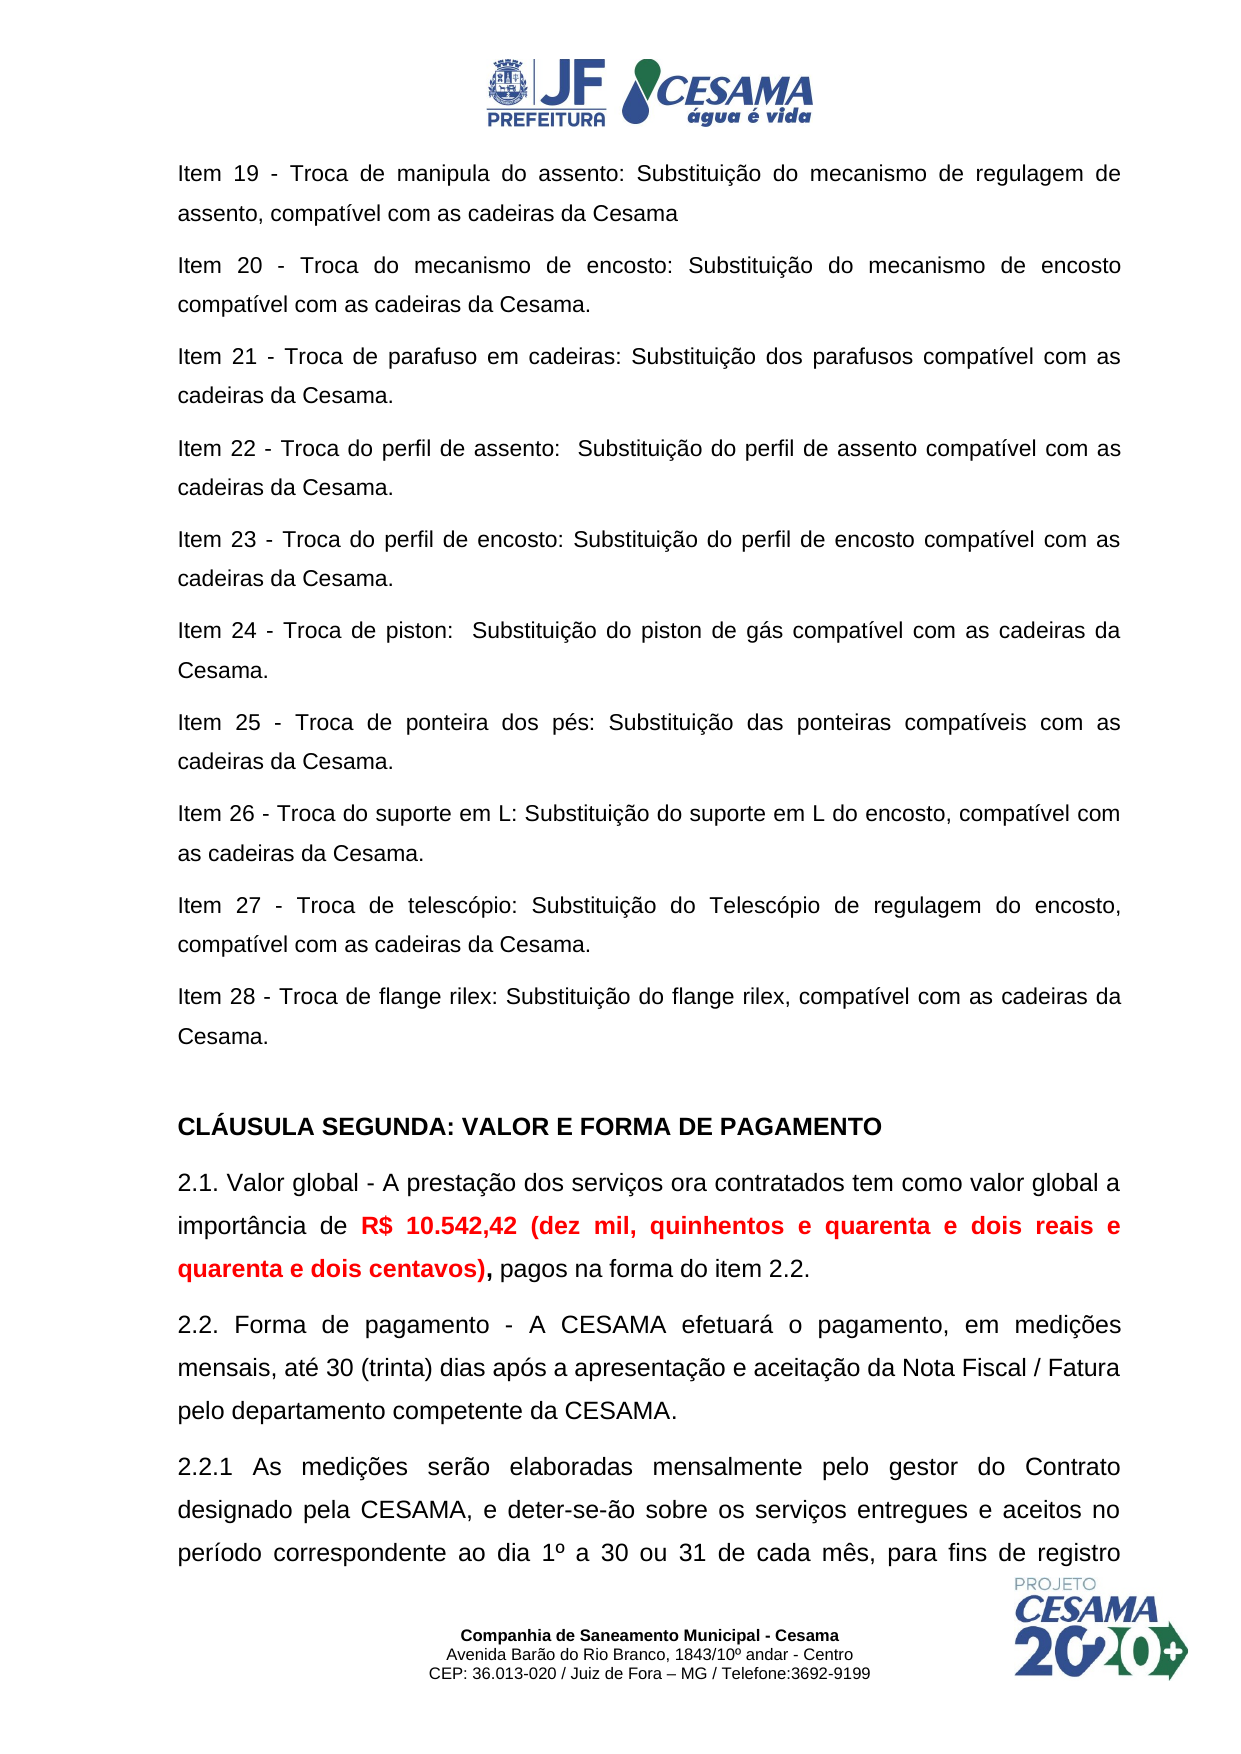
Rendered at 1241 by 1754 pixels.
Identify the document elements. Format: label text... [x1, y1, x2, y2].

text Item 24 - Troca de piston: Substituição do piston de gás compatível com as cadeiras da Cesama. [177, 617, 1122, 683]
text 2.1. Valor global - A prestação dos serviços ora contratados tem como valor global a importância de R$ 10.542,42 (dez mil, quinhentos e quarenta e dois reais e quarenta e dois centavos), pagos na forma do item 2.2. [177, 1168, 1122, 1283]
text Item 26 - Troca do suporte em L: Substituição do suporte em L do encosto, compatível com as cadeiras da Cesama. [177, 800, 1122, 866]
text Item 27 - Troca de telescópio: Substituição do Telescópio de regulagem do encosto, compatível com as cadeiras da Cesama. [177, 892, 1122, 958]
text Item 22 - Troca do perfil de assento: Substituição do perfil de assento compatível com as cadeiras da Cesama. [177, 434, 1122, 500]
text 2.2. Forma de pagamento - A CESAMA efetuará o pagamento, em medições mensais, até 30 (trinta) dias após a apresentação e aceitação da Nota Fiscal / Fatura pelo departamento competente da CESAMA. [177, 1310, 1122, 1425]
text Item 20 - Troca do mecanismo de encosto: Substituição do mecanismo de encosto compatível com as cadeiras da Cesama. [177, 252, 1122, 317]
picture [1014, 1577, 1189, 1681]
text Item 23 - Troca do perfil de encosto: Substituição do perfil de encosto compatível com as cadeiras da Cesama. [177, 526, 1122, 592]
subtitle CLÁUSULA SEGUNDA: VALOR E FORMA DE PAGAMENTO [177, 1112, 1122, 1141]
text Item 28 - Troca de flange rilex: Substituição do flange rilex, compatível com as cadeiras da Cesama. [177, 983, 1122, 1049]
text Item 25 - Troca de ponteira dos pés: Substituição das ponteiras compatíveis com as cadeiras da Cesama. [177, 709, 1122, 775]
text Item 19 - Troca de manipula do assento: Substituição do mecanismo de regulagem de assento, compatível com as cadeiras da Cesama [177, 160, 1122, 226]
picture [486, 59, 813, 127]
text Item 21 - Troca de parafuso em cadeiras: Substituição dos parafusos compatível com as cadeiras da Cesama. [177, 343, 1122, 409]
